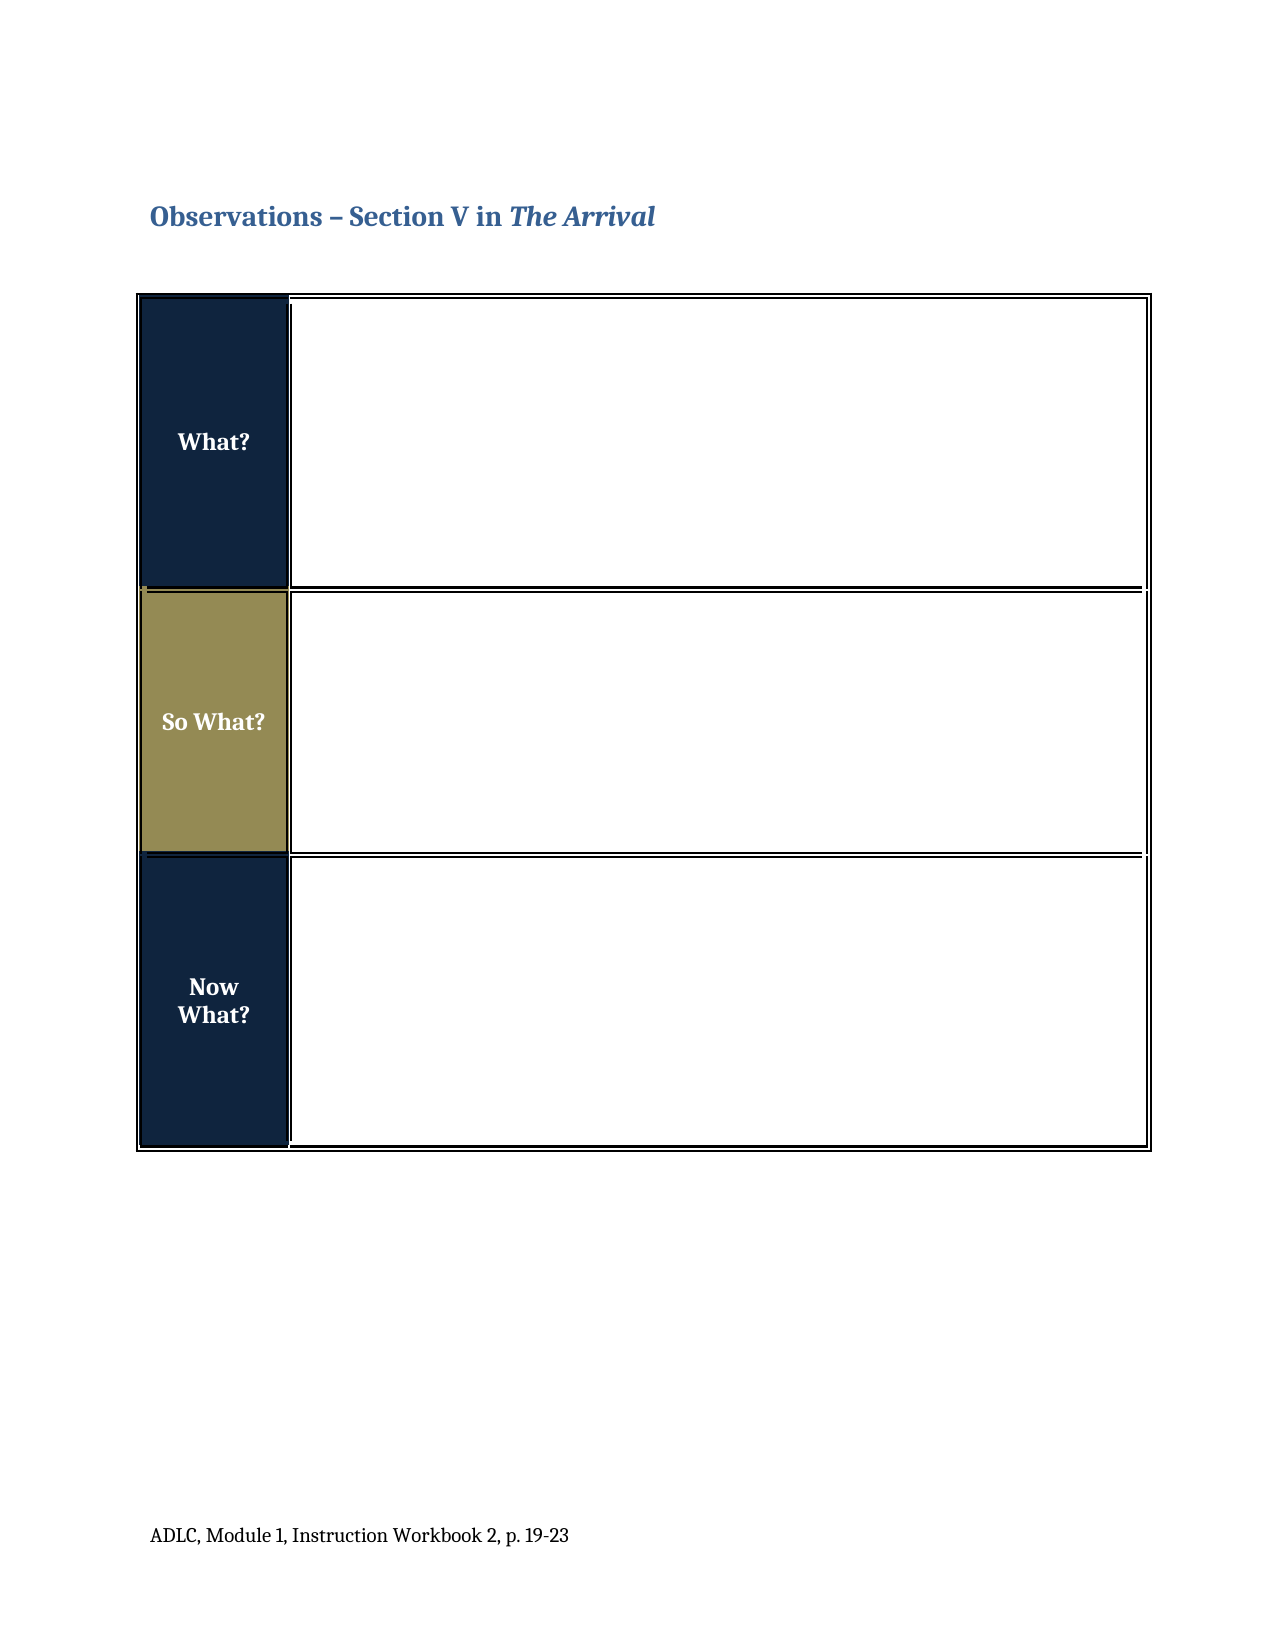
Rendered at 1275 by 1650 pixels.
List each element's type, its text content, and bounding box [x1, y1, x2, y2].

table_cell [289, 586, 1149, 851]
subtitle Observations – Section V in The Arrival [150, 200, 1125, 233]
table_header What? [139, 295, 289, 586]
table_cell So What? [139, 586, 289, 851]
table_cell Now What? [139, 851, 289, 1145]
table_cell [289, 851, 1149, 1145]
table_header [289, 295, 1149, 586]
